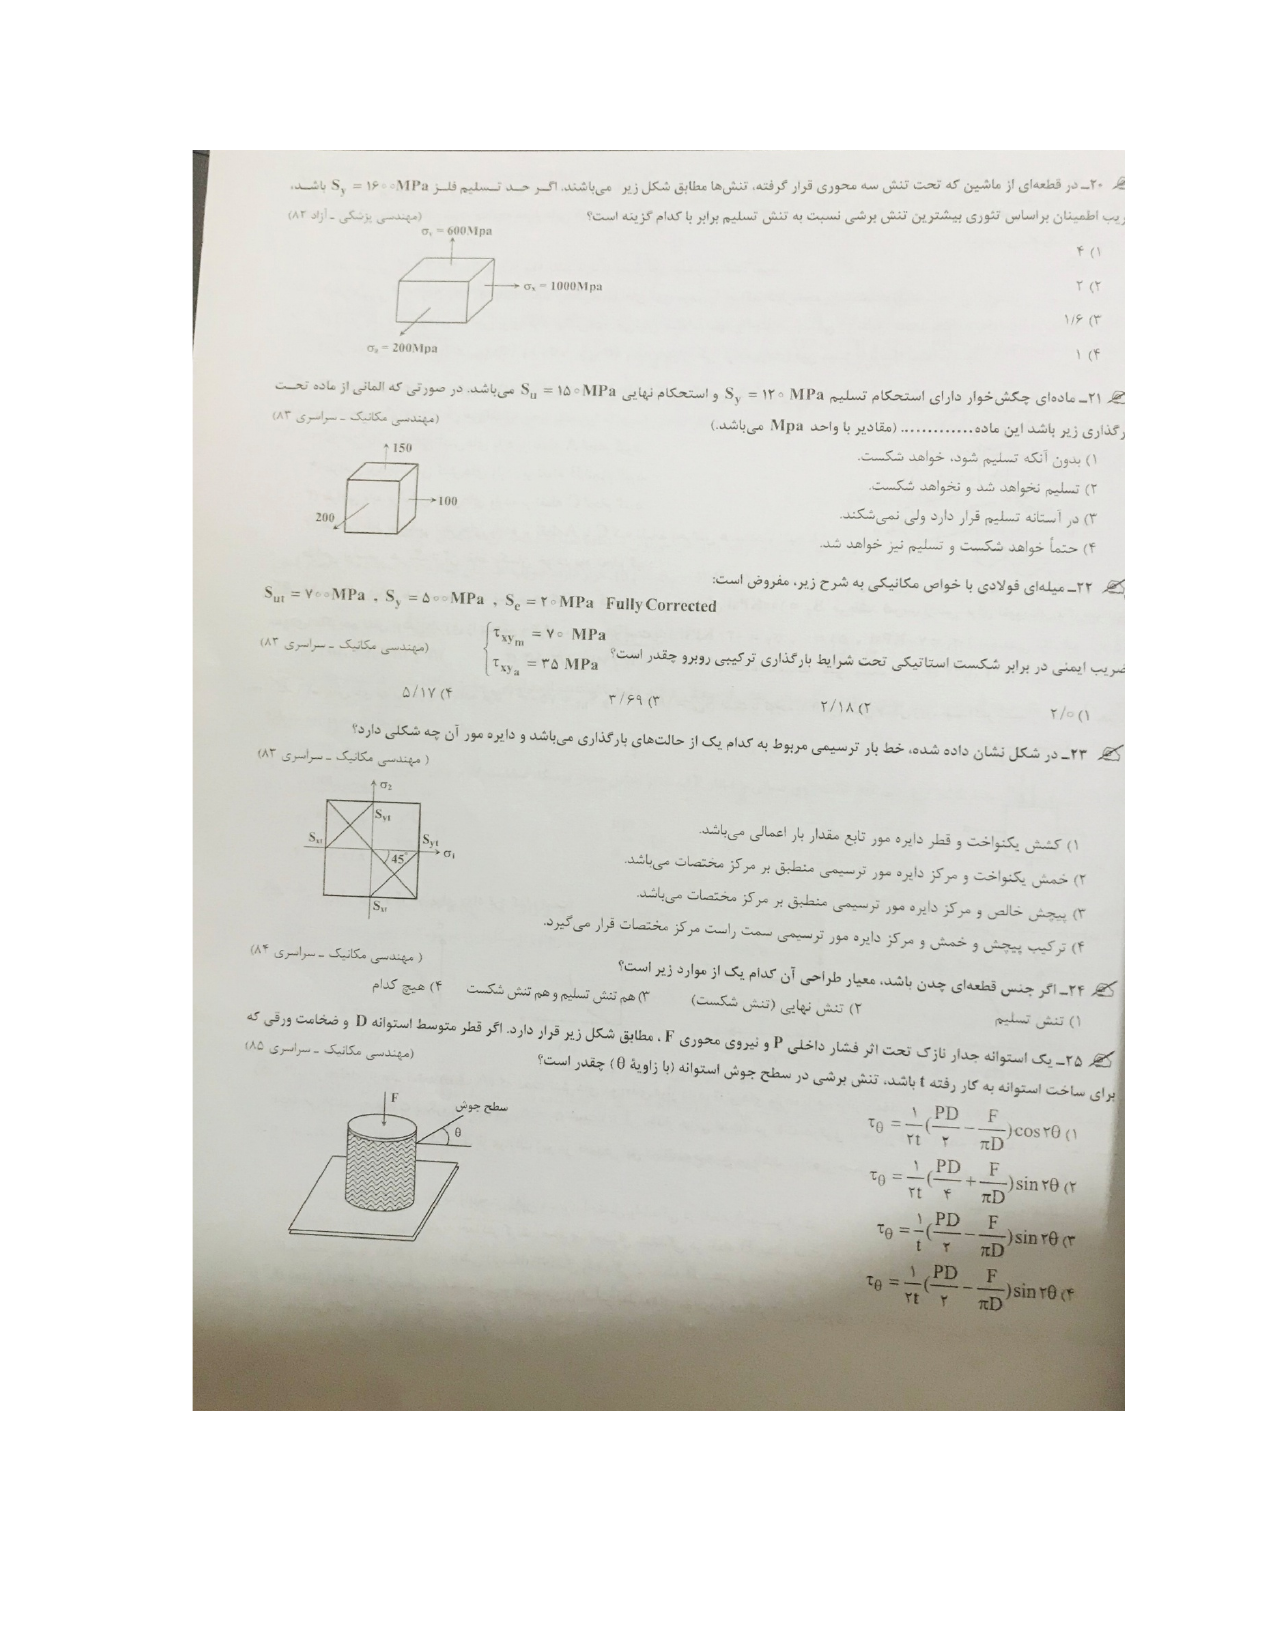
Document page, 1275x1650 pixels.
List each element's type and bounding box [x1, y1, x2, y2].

picture [192, 150, 1125, 1411]
